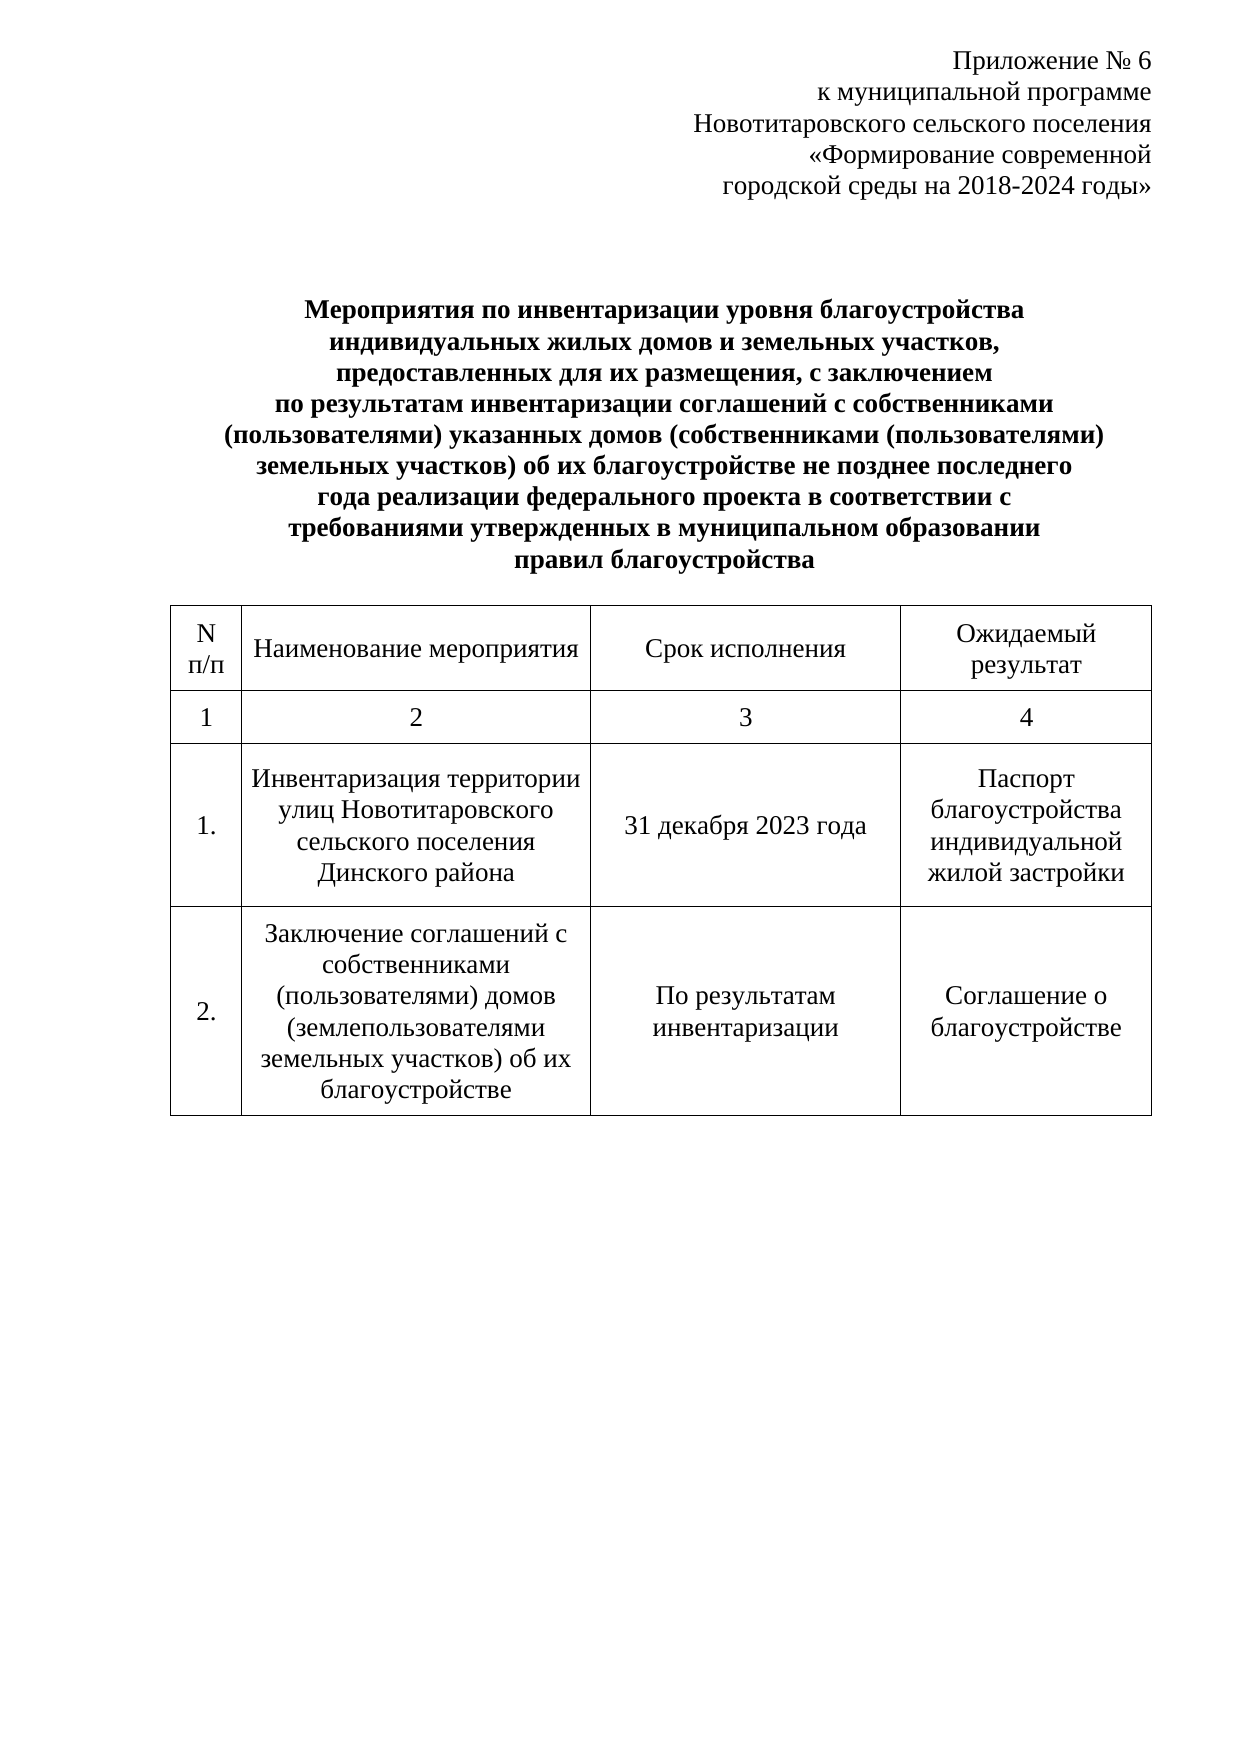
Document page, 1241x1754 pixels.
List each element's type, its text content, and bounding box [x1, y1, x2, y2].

table_cell Соглашение о благоустройстве [901, 907, 1151, 1115]
table_cell 4 [901, 691, 1151, 743]
text предоставленных для их размещения, с заключением [177, 356, 1152, 387]
table_header Срок исполнения [591, 606, 900, 689]
text требованиями утвержденных в муниципальном образовании [177, 512, 1152, 543]
table_cell Инвентаризация территории улиц Новотитаровского сельского поселения Динского района [242, 744, 590, 906]
table_cell 2. [171, 907, 241, 1115]
text Приложение № 6 [177, 44, 1152, 76]
table_cell 3 [591, 691, 900, 743]
text Мероприятия по инвентаризации уровня благоустройства [177, 293, 1152, 325]
table_header Ожидаемый результат [901, 606, 1151, 689]
table_cell 1 [171, 691, 241, 743]
text «Формирование современной [177, 138, 1152, 169]
table_cell По результатам инвентаризации [591, 907, 900, 1115]
table_header Наименование мероприятия [242, 606, 590, 689]
table_cell 1. [171, 744, 241, 906]
text к муниципальной программе [177, 76, 1152, 107]
text Новотитаровского сельского поселения [177, 107, 1152, 138]
text по результатам инвентаризации соглашений с собственниками [177, 387, 1152, 418]
text года реализации федерального проекта в соответствии с [177, 480, 1152, 512]
text индивидуальных жилых домов и земельных участков, [177, 325, 1152, 356]
text (пользователями) указанных домов (собственниками (пользователями) земельных участков) об их благоустройстве не позднее последнего [177, 418, 1152, 480]
table_header N п/п [171, 606, 241, 689]
table_cell Паспорт благоустройства индивидуальной жилой застройки [901, 744, 1151, 906]
table_cell 31 декабря 2023 года [591, 744, 900, 906]
text городской среды на 2018-2024 годы» [177, 169, 1152, 200]
table_cell Заключение соглашений с собственниками (пользователями) домов (землепользователями земельных участков) об их благоустройстве [242, 907, 590, 1115]
text правил благоустройства [177, 543, 1152, 574]
table_cell 2 [242, 691, 590, 743]
